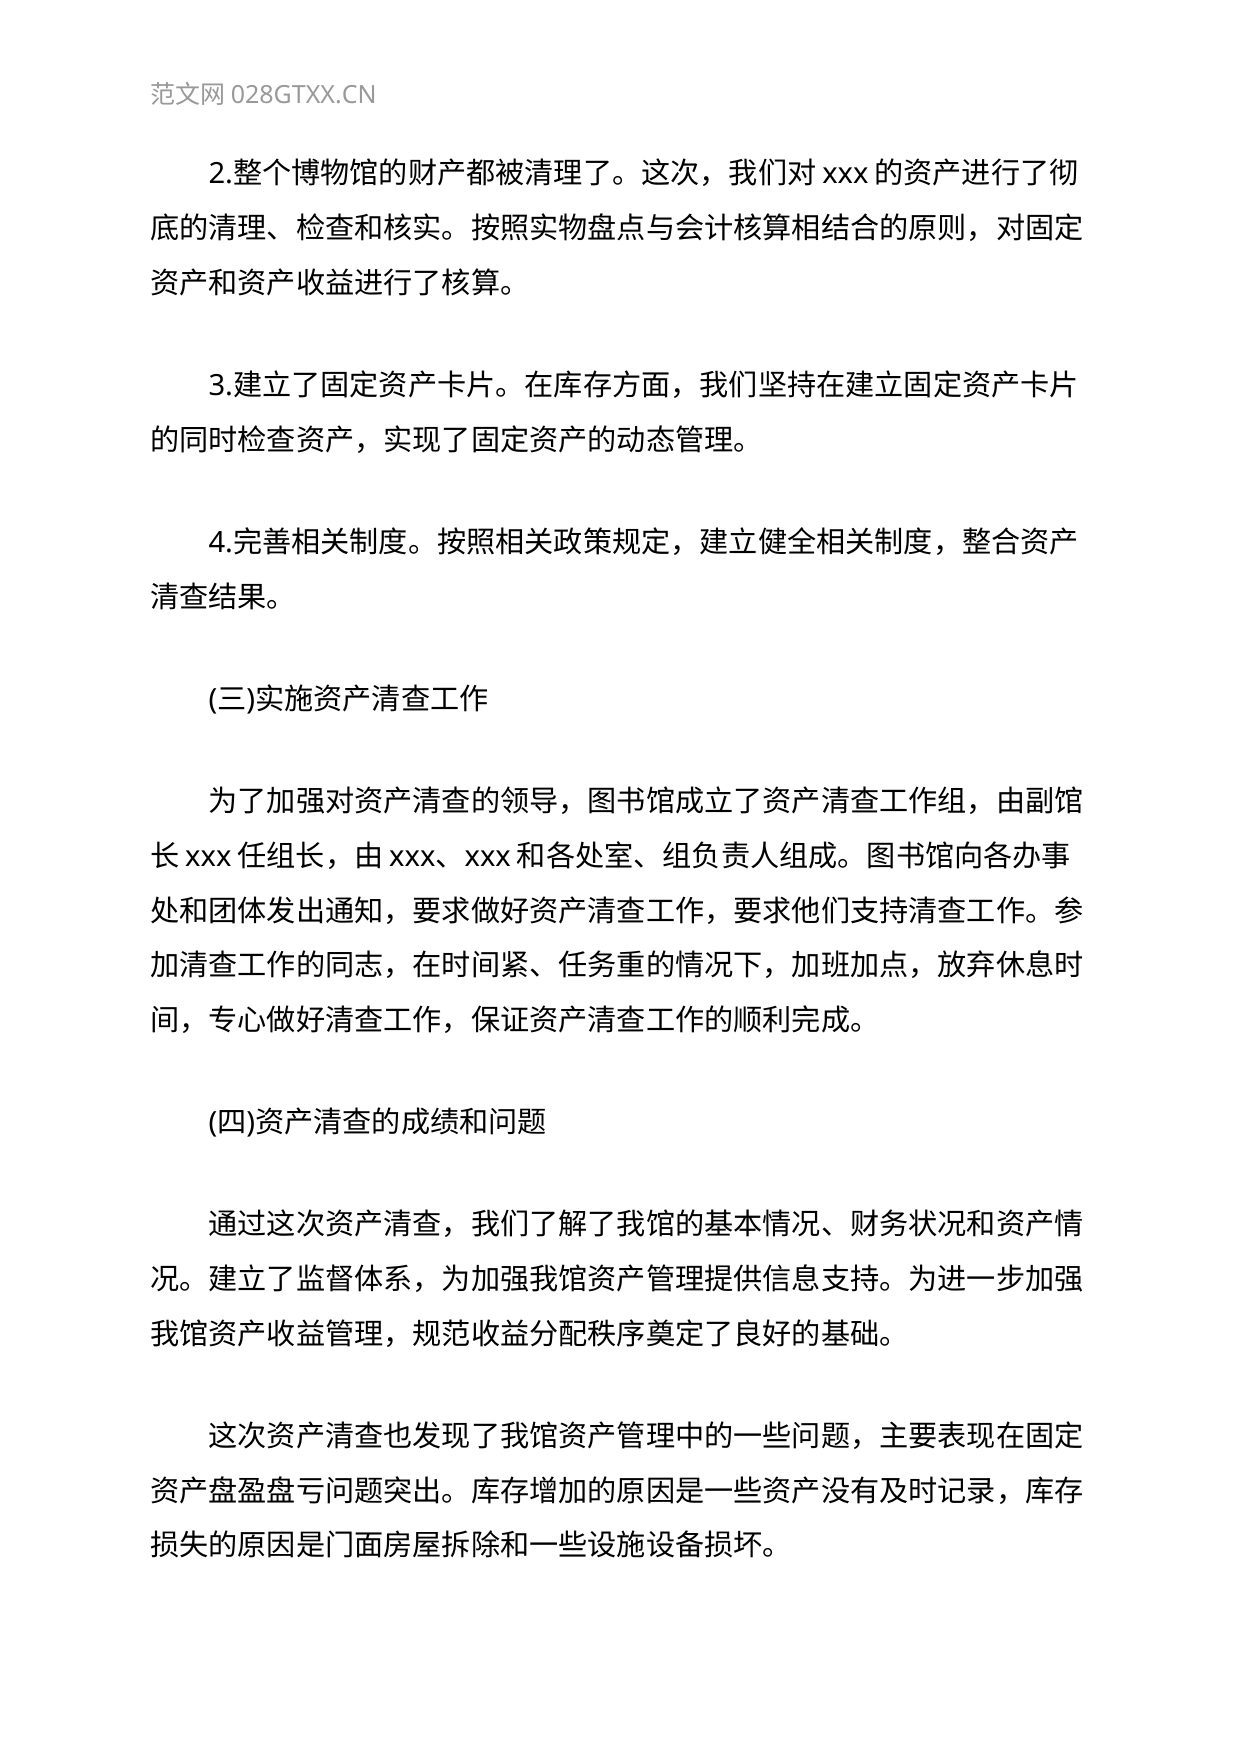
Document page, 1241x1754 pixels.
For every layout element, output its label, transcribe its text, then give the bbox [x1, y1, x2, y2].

text 3.建立了固定资产卡片。在库存方面，我们坚持在建立固定资产卡片的同时检查资产，实现了固定资产的动态管理。 [150, 362, 1090, 459]
text (四)资产清查的成绩和问题 [150, 1099, 1090, 1141]
text 通过这次资产清查，我们了解了我馆的基本情况、财务状况和资产情况。建立了监督体系，为加强我馆资产管理提供信息支持。为进一步加强我馆资产收益管理，规范收益分配秩序奠定了良好的基础。 [150, 1201, 1090, 1353]
text (三)实施资产清查工作 [150, 675, 1090, 718]
text 这次资产清查也发现了我馆资产管理中的一些问题，主要表现在固定资产盘盈盘亏问题突出。库存增加的原因是一些资产没有及时记录，库存损失的原因是门面房屋拆除和一些设施设备损坏。 [150, 1412, 1090, 1564]
text 4.完善相关制度。按照相关政策规定，建立健全相关制度，整合资产清查结果。 [150, 518, 1090, 616]
text 为了加强对资产清查的领导，图书馆成立了资产清查工作组，由副馆长xxx任组长，由xxx、xxx和各处室、组负责人组成。图书馆向各办事处和团体发出通知，要求做好资产清查工作，要求他们支持清查工作。参加清查工作的同志，在时间紧、任务重的情况下，加班加点，放弃休息时间，专心做好清查工作，保证资产清查工作的顺利完成。 [150, 777, 1090, 1039]
text 2.整个博物馆的财产都被清理了。这次，我们对xxx的资产进行了彻底的清理、检查和核实。按照实物盘点与会计核算相结合的原则，对固定资产和资产收益进行了核算。 [150, 150, 1090, 302]
